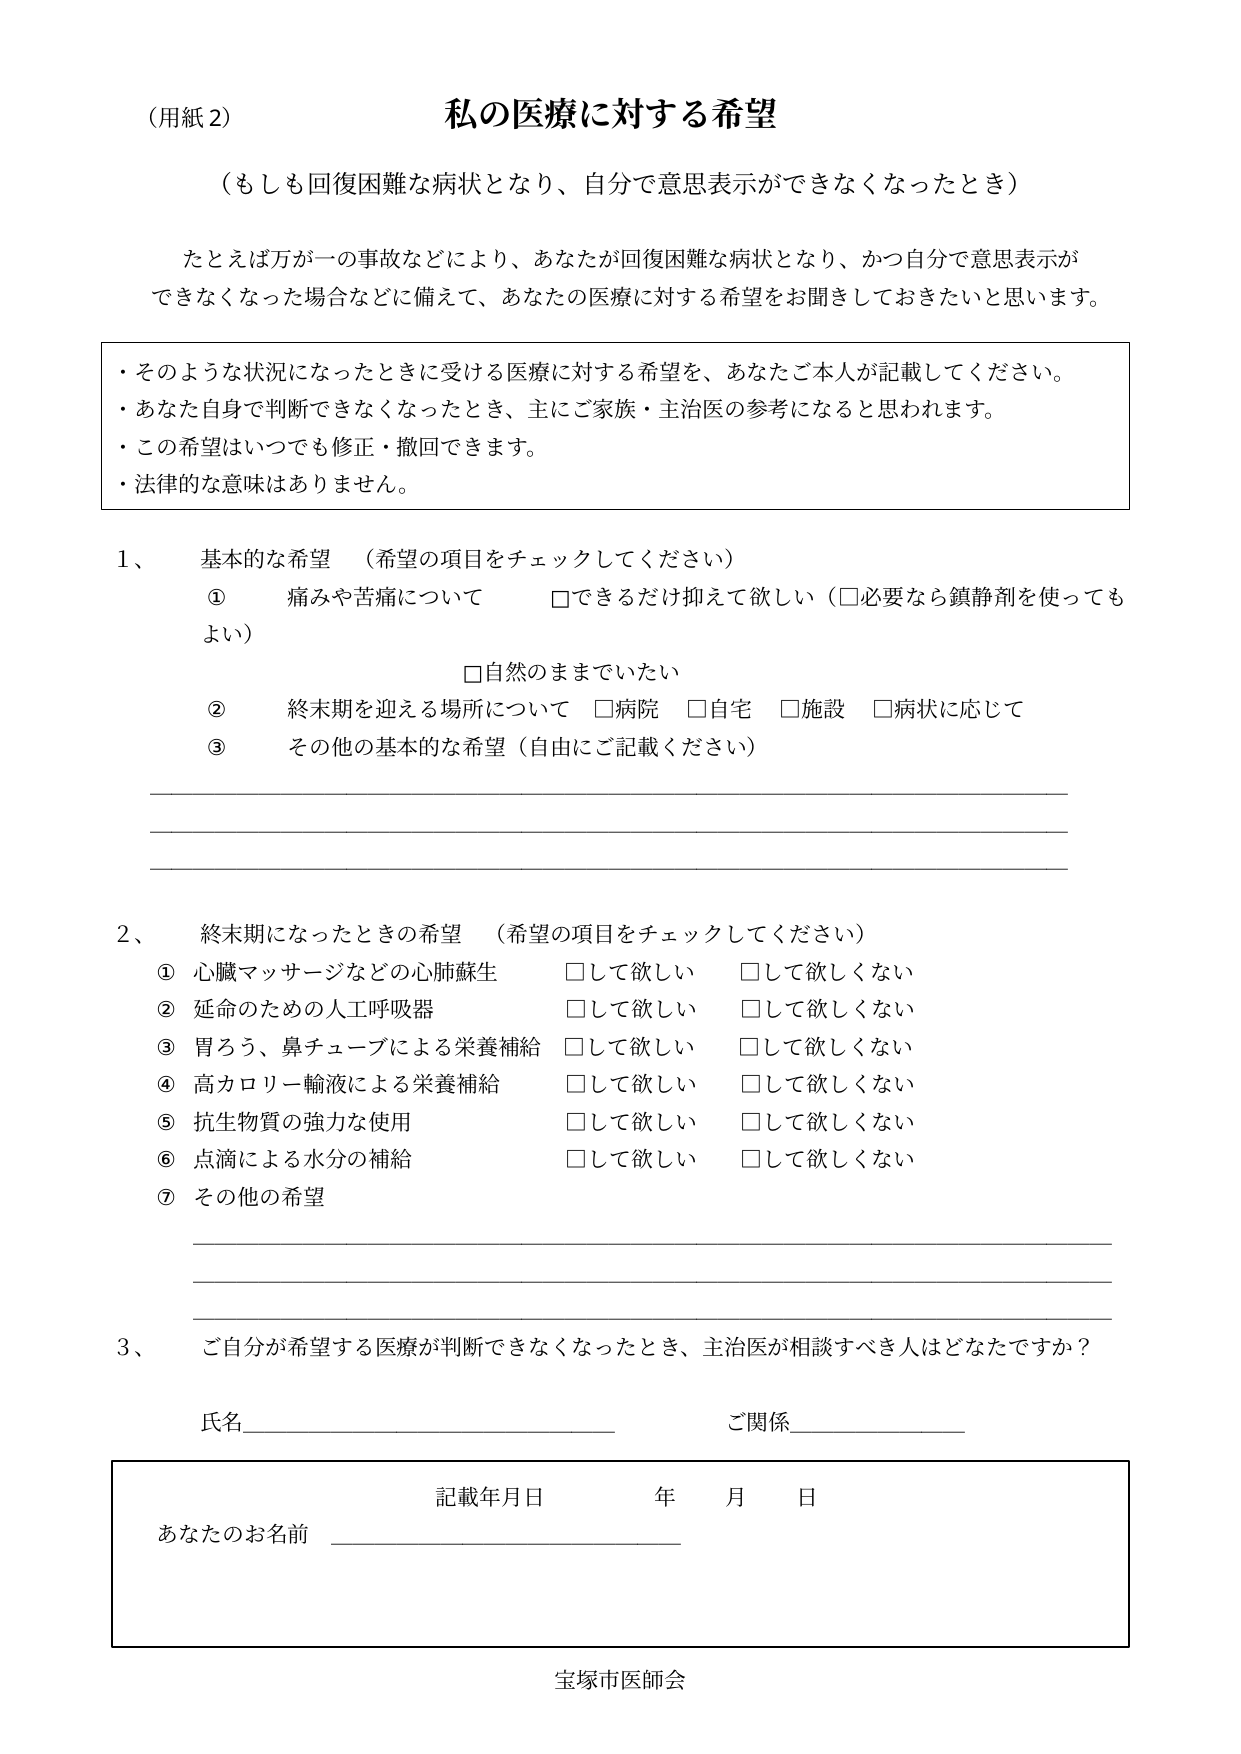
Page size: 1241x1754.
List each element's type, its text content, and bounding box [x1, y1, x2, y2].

list 痛みや苦痛について □できるだけ抑えて欲しい（□必要なら鎮静剤を使ってもよい） [200, 577, 1128, 652]
list その他の基本的な希望（自由にご記載ください） [200, 727, 1128, 764]
list 基本的な希望 （希望の項目をチェックしてください） [112, 539, 1128, 577]
list 抗生物質の強力な使用 □して欲しい □して欲しくない [156, 1102, 1128, 1139]
text あなたのお名前 ＿＿＿＿＿＿＿＿＿＿＿＿＿＿＿＿ [156, 1514, 1128, 1552]
list 心臓マッサージなどの心肺蘇生 □して欲しい □して欲しくない [156, 952, 1128, 989]
list □自然のままでいたい [150, 652, 1128, 689]
text ・法律的な意味はありません。 [112, 464, 1128, 502]
list ご自分が希望する医療が判断できなくなったとき、主治医が相談すべき人はどなたですか？ [112, 1327, 1128, 1364]
list ＿＿＿＿＿＿＿＿＿＿＿＿＿＿＿＿＿＿＿＿＿＿＿＿＿＿＿＿＿＿＿＿＿＿＿＿＿＿＿＿＿＿ [150, 802, 1128, 839]
list ＿＿＿＿＿＿＿＿＿＿＿＿＿＿＿＿＿＿＿＿＿＿＿＿＿＿＿＿＿＿＿＿＿＿＿＿＿＿＿＿＿＿ [150, 764, 1128, 802]
list ＿＿＿＿＿＿＿＿＿＿＿＿＿＿＿＿＿＿＿＿＿＿＿＿＿＿＿＿＿＿＿＿＿＿＿＿＿＿＿＿＿＿ [193, 1214, 1128, 1252]
text ・あなた自身で判断できなくなったとき、主にご家族・主治医の参考になると思われます。 [112, 389, 1128, 427]
list 終末期を迎える場所について □病院 □自宅 □施設 □病状に応じて [200, 689, 1128, 727]
list 高カロリー輸液による栄養補給 □して欲しい □して欲しくない [156, 1064, 1128, 1102]
list その他の希望 [156, 1177, 1128, 1214]
list 終末期になったときの希望 （希望の項目をチェックしてください） [112, 914, 1128, 952]
text （もしも回復困難な病状となり、自分で意思表示ができなくなったとき） [112, 164, 1128, 202]
text たとえば万が一の事故などにより、あなたが回復困難な病状となり、かつ自分で意思表示が [112, 239, 1128, 277]
list 氏名＿＿＿＿＿＿＿＿＿＿＿＿＿＿＿＿＿ ご関係＿＿＿＿＿＿＿＿ [156, 1402, 1128, 1439]
text ・そのような状況になったときに受ける医療に対する希望を、あなたご本人が記載してください。 [112, 352, 1128, 389]
list 点滴による水分の補給 □して欲しい □して欲しくない [156, 1139, 1128, 1177]
list ＿＿＿＿＿＿＿＿＿＿＿＿＿＿＿＿＿＿＿＿＿＿＿＿＿＿＿＿＿＿＿＿＿＿＿＿＿＿＿＿＿＿ [150, 839, 1128, 877]
text 記載年月日 年 月 日 [156, 1477, 1128, 1514]
list ＿＿＿＿＿＿＿＿＿＿＿＿＿＿＿＿＿＿＿＿＿＿＿＿＿＿＿＿＿＿＿＿＿＿＿＿＿＿＿＿＿＿ [193, 1289, 1128, 1327]
list 延命のための人工呼吸器 □して欲しい □して欲しくない [156, 989, 1128, 1027]
list 胃ろう、鼻チューブによる栄養補給 □して欲しい □して欲しくない [156, 1027, 1128, 1064]
text ・この希望はいつでも修正・撤回できます。 [112, 427, 1128, 464]
text できなくなった場合などに備えて、あなたの医療に対する希望をお聞きしておきたいと思います。 [112, 277, 1128, 314]
list ＿＿＿＿＿＿＿＿＿＿＿＿＿＿＿＿＿＿＿＿＿＿＿＿＿＿＿＿＿＿＿＿＿＿＿＿＿＿＿＿＿＿ [193, 1252, 1128, 1289]
